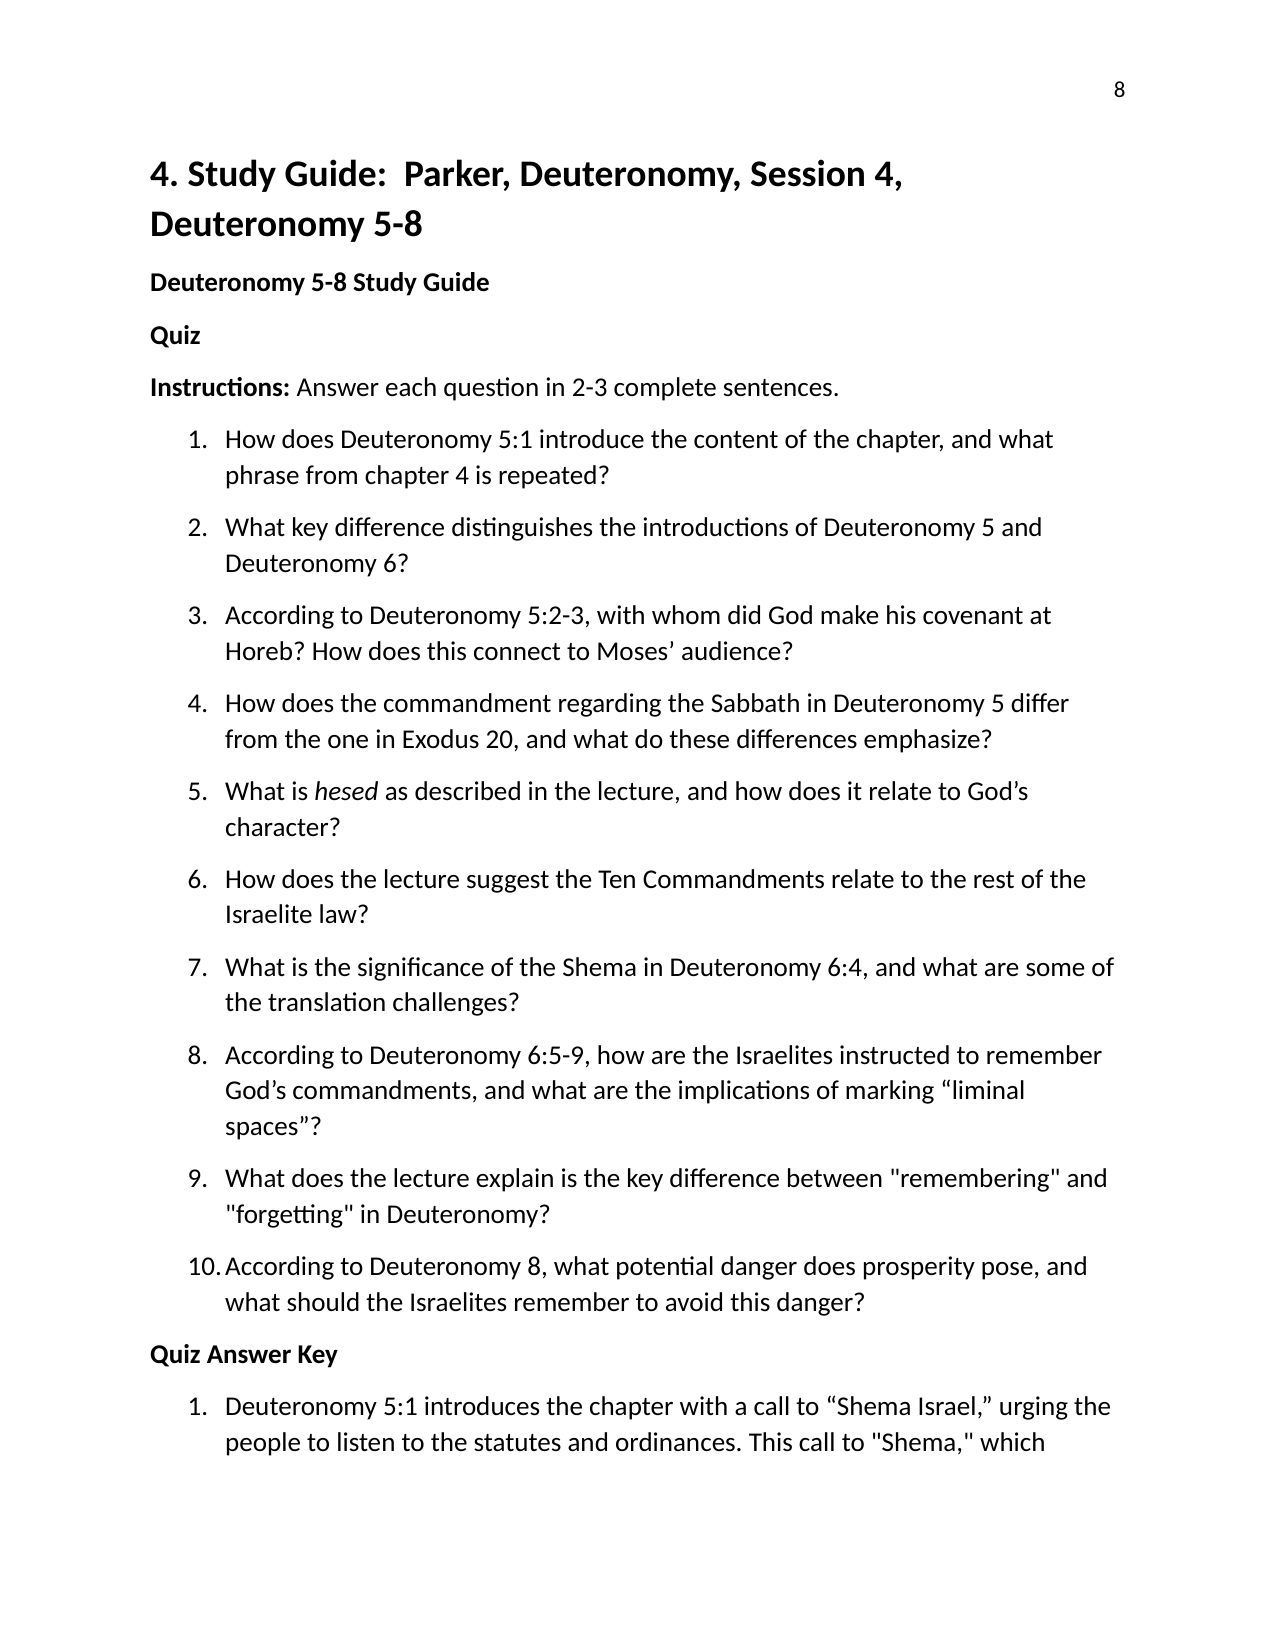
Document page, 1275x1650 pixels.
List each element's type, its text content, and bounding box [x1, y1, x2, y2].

list What key difference distinguishes the introductions of Deuteronomy 5 and Deuteronomy 6? [187, 510, 1125, 579]
list According to Deuteronomy 6:5-9, how are the Israelites instructed to remember God’s commandments, and what are the implications of marking “liminal spaces”? [187, 1038, 1125, 1142]
list What is the significance of the Shema in Deuteronomy 6:4, and what are some of the translation challenges? [187, 950, 1125, 1019]
list According to Deuteronomy 8, what potential danger does prosperity pose, and what should the Israelites remember to avoid this danger? [187, 1249, 1125, 1318]
list How does Deuteronomy 5:1 introduce the content of the chapter, and what phrase from chapter 4 is repeated? [187, 422, 1125, 491]
list How does the lecture suggest the Ten Commandments relate to the rest of the Israelite law? [187, 862, 1125, 931]
text Deuteronomy 5-8 Study Guide [150, 266, 1125, 299]
text 4. Study Guide: Parker, Deuteronomy, Session 4, Deuteronomy 5-8Top of Form [150, 150, 1125, 245]
text Instructions: Answer each question in 2-3 complete sentences. [150, 370, 1125, 403]
list How does the commandment regarding the Sabbath in Deuteronomy 5 differ from the one in Exodus 20, and what do these differences emphasize? [187, 686, 1125, 755]
text Quiz [150, 318, 1125, 351]
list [187, 1389, 1125, 1458]
text Quiz Answer Key [150, 1337, 1125, 1370]
list According to Deuteronomy 5:2-3, with whom did God make his covenant at Horeb? How does this connect to Moses’ audience? [187, 598, 1125, 667]
list What does the lecture explain is the key difference between "remembering" and "forgetting" in Deuteronomy? [187, 1161, 1125, 1230]
list What is hesed as described in the lecture, and how does it relate to God’s character? [187, 774, 1125, 843]
